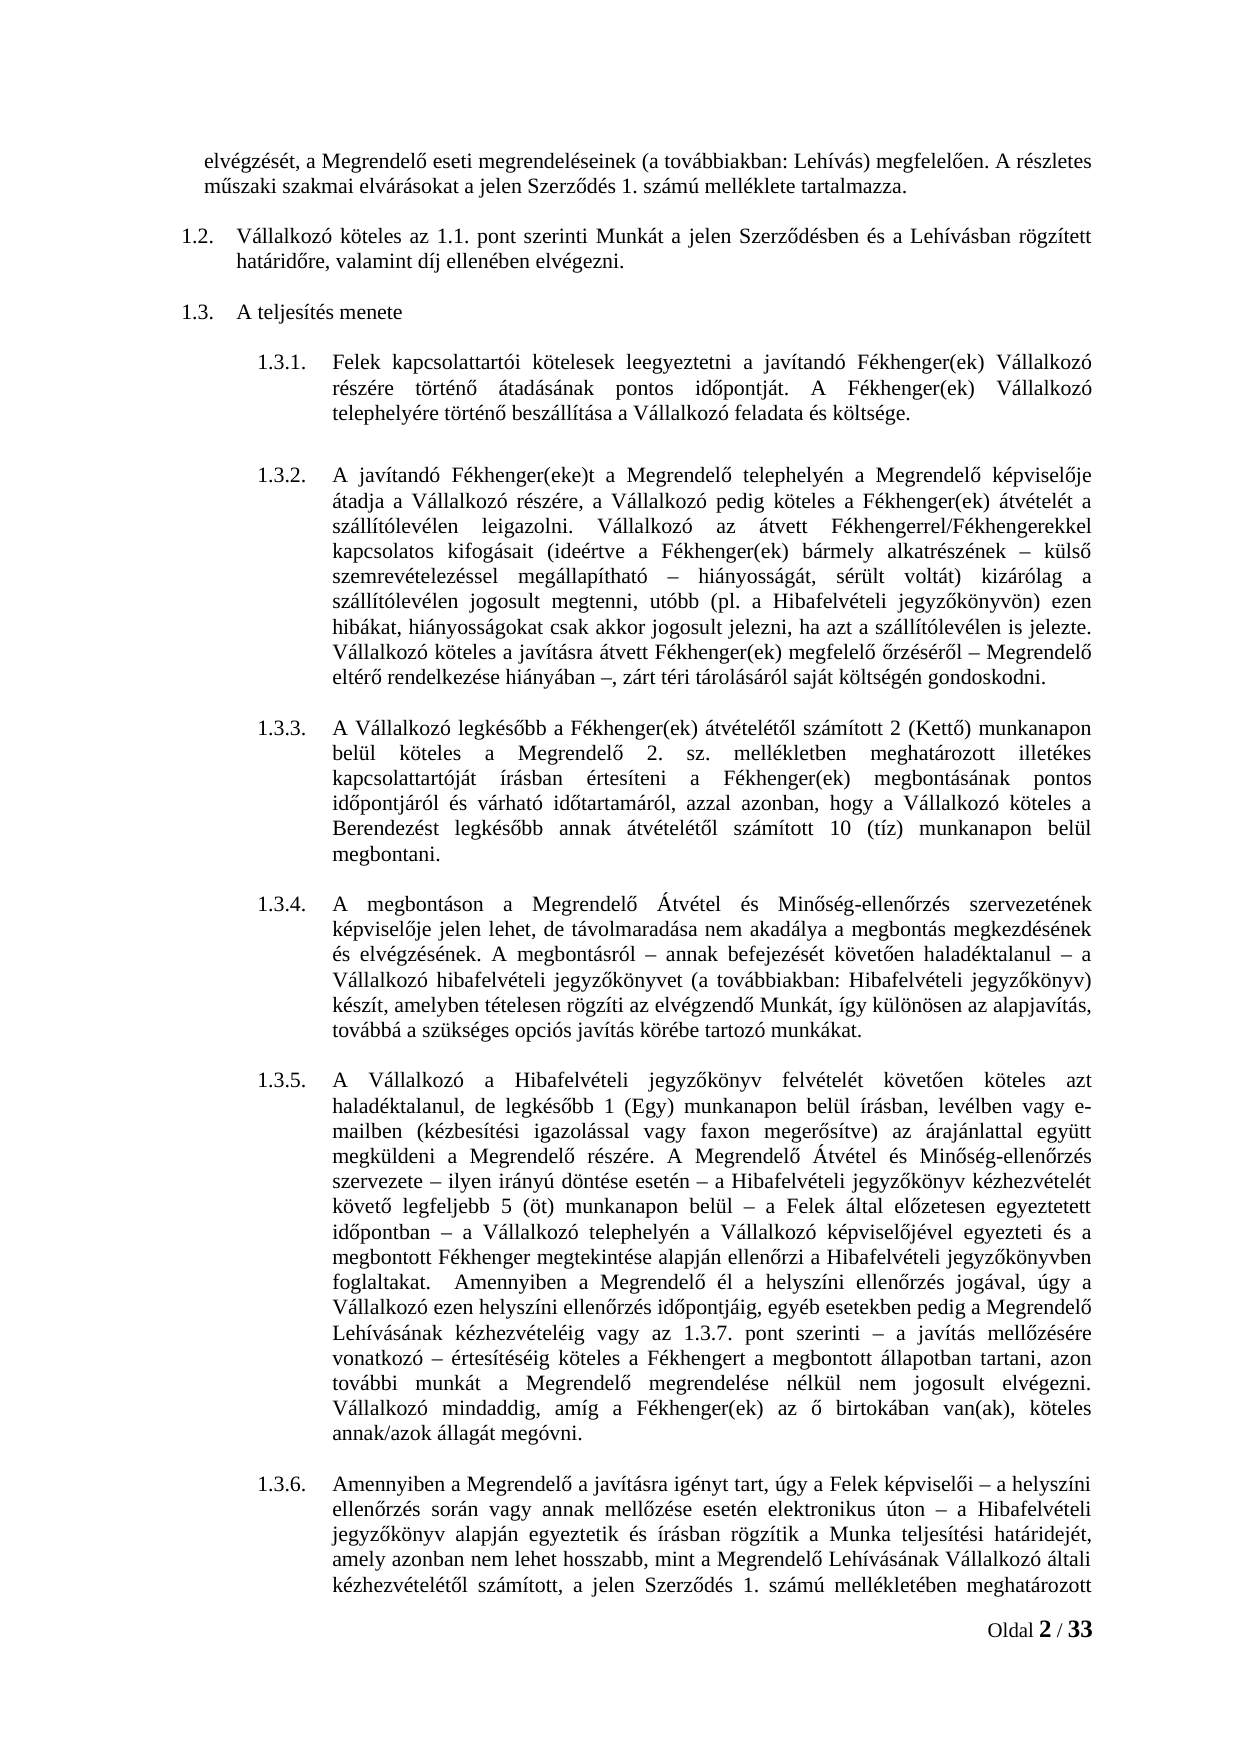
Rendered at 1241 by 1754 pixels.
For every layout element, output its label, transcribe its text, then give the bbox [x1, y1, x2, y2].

list A megbontáson a Megrendelő Átvétel és Minőség-ellenőrzés szervezetének képviselője jelen lehet, de távolmaradása nem akadálya a megbontás megkezdésének és elvégzésének. A megbontásról – annak befejezését követően haladéktalanul – a Vállalkozó hibafelvételi jegyzőkönyvet (a továbbiakban: Hibafelvételi jegyzőkönyv) készít, amelyben tételesen rögzíti az elvégzendő Munkát, így különösen az alapjavítás, továbbá a szükséges opciós javítás körébe tartozó munkákat. [257, 891, 1093, 1042]
list A javítandó Fékhenger(eke)t a Megrendelő telephelyén a Megrendelő képviselője átadja a Vállalkozó részére, a Vállalkozó pedig köteles a Fékhenger(ek) átvételét a szállítólevélen leigazolni. Vállalkozó az átvett Fékhengerrel/Fékhengerekkel kapcsolatos kifogásait (ideértve a Fékhenger(ek) bármely alkatrészének – külső szemrevételezéssel megállapítható – hiányosságát, sérült voltát) kizárólag a szállítólevélen jogosult megtenni, utóbb (pl. a Hibafelvételi jegyzőkönyvön) ezen hibákat, hiányosságokat csak akkor jogosult jelezni, ha azt a szállítólevélen is jelezte. Vállalkozó köteles a javításra átvett Fékhenger(ek) megfelelő őrzéséről – Megrendelő eltérő rendelkezése hiányában –, zárt téri tárolásáról saját költségén gondoskodni. [257, 462, 1093, 689]
list A Vállalkozó legkésőbb a Fékhenger(ek) átvételétől számított 2 (Kettő) munkanapon belül köteles a Megrendelő 2. sz. mellékletben meghatározott illetékes kapcsolattartóját írásban értesíteni a Fékhenger(ek) megbontásának pontos időpontjáról és várható időtartamáról, azzal azonban, hogy a Vállalkozó köteles a Berendezést legkésőbb annak átvételétől számított 10 (tíz) munkanapon belül megbontani. [257, 714, 1093, 866]
list Felek kapcsolattartói kötelesek leegyeztetni a javítandó Fékhenger(ek) Vállalkozó részére történő átadásának pontos időpontját. A Fékhenger(ek) Vállalkozó telephelyére történő beszállítása a Vállalkozó feladata és költsége. [257, 349, 1093, 425]
list Vállalkozó köteles az 1.1. pont szerinti Munkát a jelen Szerződésben és a Lehívásban rögzített határidőre, valamint díj ellenében elvégezni. [181, 223, 1093, 274]
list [166, 148, 1093, 198]
list A Vállalkozó a Hibafelvételi jegyzőkönyv felvételét követően köteles azt haladéktalanul, de legkésőbb 1 (Egy) munkanapon belül írásban, levélben vagy e-mailben (kézbesítési igazolással vagy faxon megerősítve) az árajánlattal együtt megküldeni a Megrendelő részére. A Megrendelő Átvétel és Minőség-ellenőrzés szervezete – ilyen irányú döntése esetén – a Hibafelvételi jegyzőkönyv kézhezvételét követő legfeljebb 5 (öt) munkanapon belül – a Felek által előzetesen egyeztetett időpontban – a Vállalkozó telephelyén a Vállalkozó képviselőjével egyezteti és a megbontott Fékhenger megtekintése alapján ellenőrzi a Hibafelvételi jegyzőkönyvben foglaltakat. Amennyiben a Megrendelő él a helyszíni ellenőrzés jogával, úgy a Vállalkozó ezen helyszíni ellenőrzés időpontjáig, egyéb esetekben pedig a Megrendelő Lehívásának kézhezvételéig vagy az 1.3.7. pont szerinti – a javítás mellőzésére vonatkozó – értesítéséig köteles a Fékhengert a megbontott állapotban tartani, azon további munkát a Megrendelő megrendelése nélkül nem jogosult elvégezni. Vállalkozó mindaddig, amíg a Fékhenger(ek) az ő birtokában van(ak), köteles annak/azok állagát megóvni. [257, 1067, 1093, 1446]
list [257, 1471, 1093, 1597]
list A teljesítés menete [181, 299, 1093, 324]
